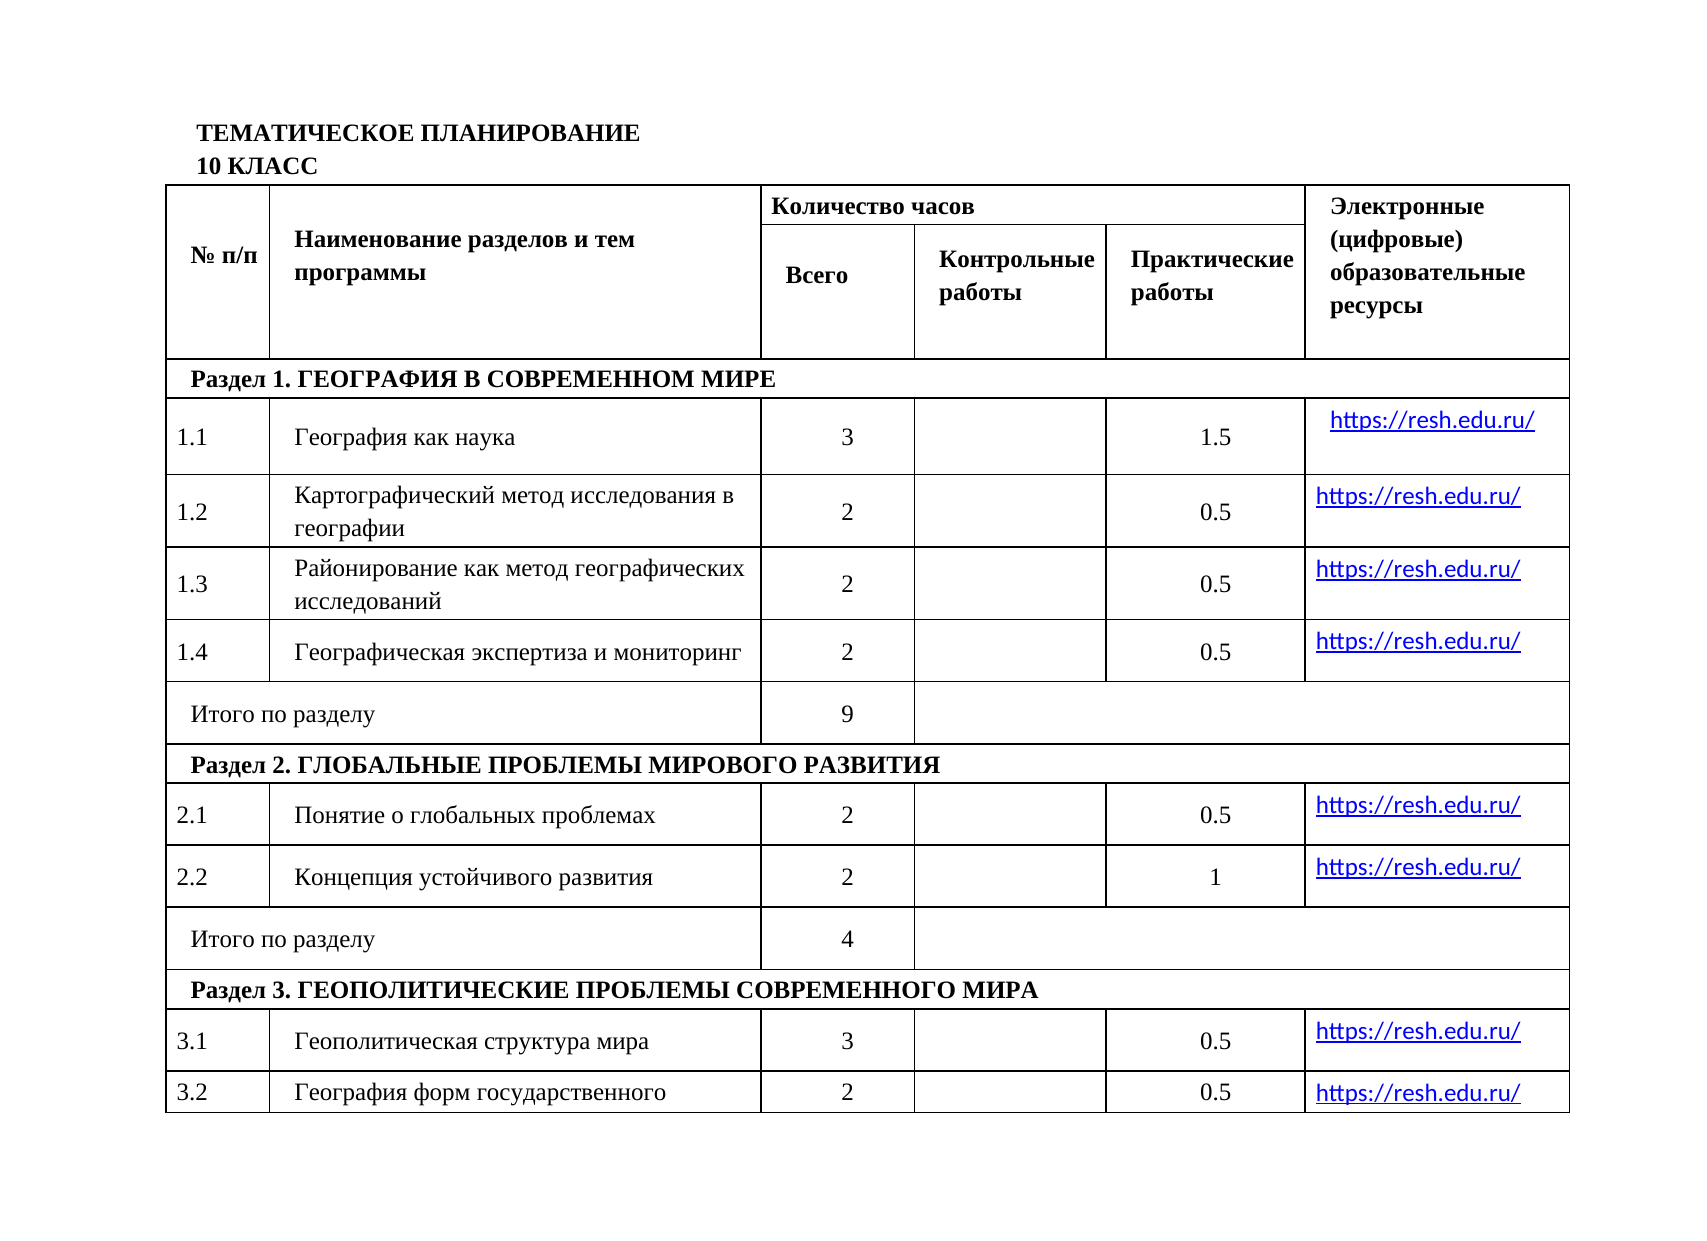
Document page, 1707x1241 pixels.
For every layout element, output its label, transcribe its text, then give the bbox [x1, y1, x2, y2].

table_cell [915, 846, 1105, 906]
table_cell https://resh.edu.ru/ [1306, 399, 1569, 474]
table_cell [270, 1072, 760, 1112]
table_cell https://resh.edu.ru/ [1306, 475, 1569, 546]
table_cell [915, 682, 1569, 743]
table_header Электронные (цифровые) образовательные ресурсы [1306, 186, 1569, 358]
table_cell 0.5 [1107, 548, 1304, 618]
table_cell 2.1 [167, 784, 269, 844]
table_cell 0.5 [1107, 475, 1304, 546]
table_cell Картографический метод исследования в географии [270, 475, 760, 546]
table_cell 0.5 [1107, 1072, 1304, 1112]
text ТЕМАТИЧЕСКОЕ ПЛАНИРОВАНИЕ [190, 118, 1618, 147]
table_cell [915, 548, 1105, 618]
table_cell 2.2 [167, 846, 269, 906]
table_cell 0.5 [1107, 620, 1304, 681]
table_cell 2 [762, 784, 914, 844]
table_cell 1.5 [1107, 399, 1304, 474]
table_cell 9 [762, 682, 914, 743]
table_cell 3.1 [167, 1010, 269, 1070]
table_header Наименование разделов и тем программы [270, 186, 760, 358]
table_cell [915, 399, 1105, 474]
table_cell Раздел 1. ГЕОГРАФИЯ В СОВРЕМЕННОМ МИРЕ [167, 360, 1569, 397]
table_cell 1.1 [167, 399, 269, 474]
table_cell Всего [762, 225, 914, 358]
table_cell 0.5 [1107, 784, 1304, 844]
table_cell 1.4 [167, 620, 269, 681]
table_cell https://resh.edu.ru/ [1306, 846, 1569, 906]
table_cell Понятие о глобальных проблемах [270, 784, 760, 844]
table_header Количество часов [762, 186, 1304, 223]
table_cell Раздел 2. ГЛОБАЛЬНЫЕ ПРОБЛЕМЫ МИРОВОГО РАЗВИТИЯ [167, 745, 1569, 782]
table_cell [915, 475, 1105, 546]
table_cell География как наука [270, 399, 760, 474]
table_cell [915, 1010, 1105, 1070]
table_cell [915, 784, 1105, 844]
table_cell 2 [762, 475, 914, 546]
table_cell Раздел 3. ГЕОПОЛИТИЧЕСКИЕ ПРОБЛЕМЫ СОВРЕМЕННОГО МИРА [167, 970, 1569, 1008]
table_cell 2 [762, 548, 914, 618]
table_cell Практические работы [1107, 225, 1304, 358]
table_cell 3 [762, 1010, 914, 1070]
table_cell Районирование как метод географических исследований [270, 548, 760, 618]
table_cell 2 [762, 1072, 914, 1112]
table_cell Геополитическая структура мира [270, 1010, 760, 1070]
table_cell [915, 908, 1569, 969]
text 10 КЛАСС [190, 151, 1618, 180]
table_cell Географическая экспертиза и мониторинг [270, 620, 760, 681]
table_cell Концепция устойчивого развития [270, 846, 760, 906]
table_header № п/п [167, 186, 269, 358]
table_cell 2 [762, 620, 914, 681]
table_cell Итого по разделу [167, 682, 760, 743]
table_cell 2 [762, 846, 914, 906]
table_cell 3.2 [167, 1072, 269, 1112]
table_cell 1.2 [167, 475, 269, 546]
table_cell Итого по разделу [167, 908, 760, 969]
table_cell [915, 620, 1105, 681]
table_cell 4 [762, 908, 914, 969]
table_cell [1306, 1072, 1569, 1112]
table_cell 1.3 [167, 548, 269, 618]
table_cell 1 [1107, 846, 1304, 906]
table_cell [915, 1072, 1105, 1112]
table_cell https://resh.edu.ru/ [1306, 620, 1569, 681]
table_cell https://resh.edu.ru/ [1306, 784, 1569, 844]
table_cell 0.5 [1107, 1010, 1304, 1070]
table_cell https://resh.edu.ru/ [1306, 1010, 1569, 1070]
table_cell https://resh.edu.ru/ [1306, 548, 1569, 618]
table_cell Контрольные работы [915, 225, 1105, 358]
table_cell 3 [762, 399, 914, 474]
